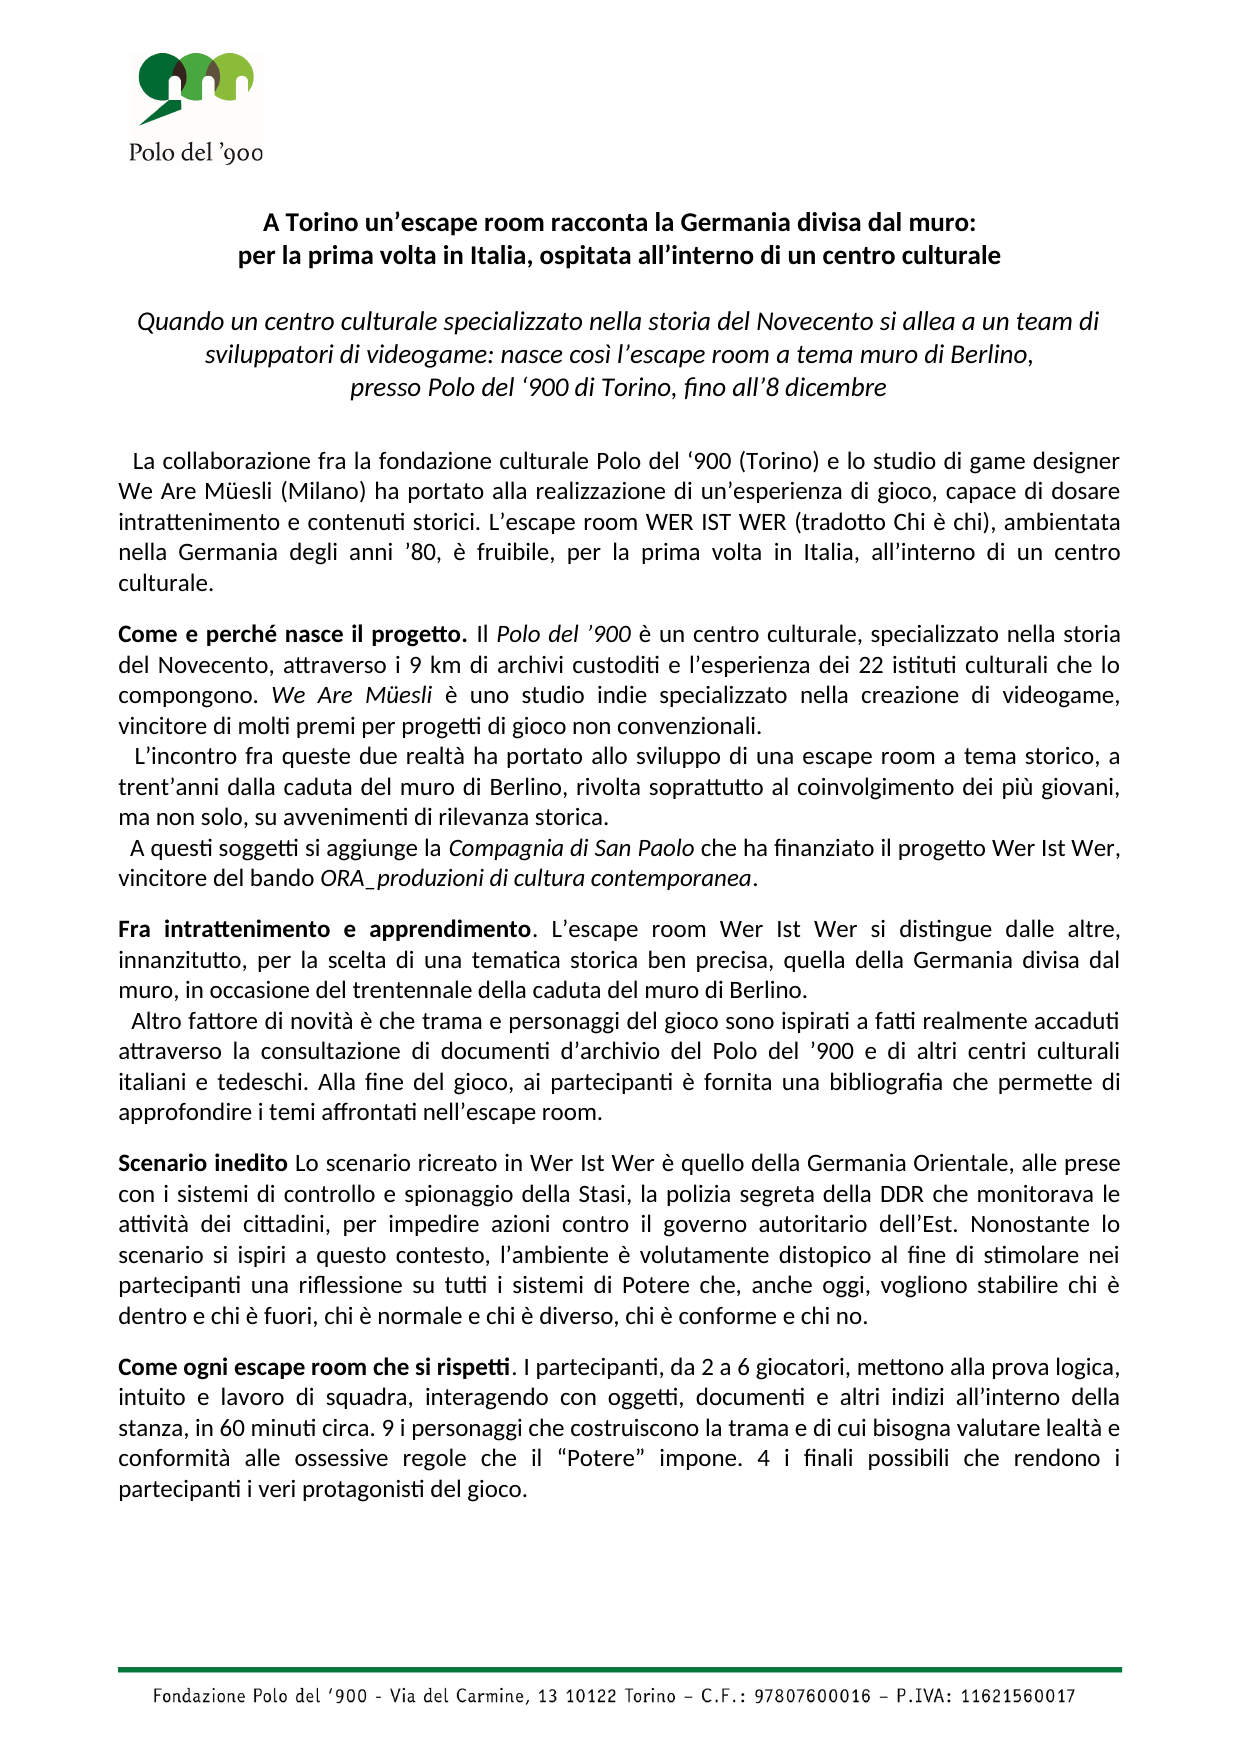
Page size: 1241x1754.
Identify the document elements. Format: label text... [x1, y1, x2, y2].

picture [129, 53, 263, 165]
text Scenario inedito Lo scenario ricreato in Wer Ist Wer è quello della Germania Orientale, alle prese con i sistemi di controllo e spionaggio della Stasi, la polizia segreta della DDR che monitorava le attività dei cittadini, per impedire azioni contro il governo autoritario dell’Est. Nonostante lo scenario si ispiri a questo contesto, l’ambiente è volutamente distopico al fine di stimolare nei partecipanti una riflessione su tutti i sistemi di Potere che, anche oggi, vogliono stabilire chi è dentro e chi è fuori, chi è normale e chi è diverso, chi è conforme e chi no. [118, 1147, 1122, 1330]
text Fra intrattenimento e apprendimento. L’escape room Wer Ist Wer si distingue dalle altre, innanzitutto, per la scelta di una tematica storica ben precisa, quella della Germania divisa dal muro, in occasione del trentennale della caduta del muro di Berlino. [118, 913, 1122, 1005]
text Come ogni escape room che si rispetti. I partecipanti, da 2 a 6 giocatori, mettono alla prova logica, intuito e lavoro di squadra, interagendo con oggetti, documenti e altri indizi all’interno della stanza, in 60 minuti circa. 9 i personaggi che costruiscono la trama e di cui bisogna valutare lealtà e conformità alle ossessive regole che il “Potere” impone. 4 i finali possibili che rendono i partecipanti i veri protagonisti del gioco. [118, 1351, 1122, 1503]
text per la prima volta in Italia, ospitata all’interno di un centro culturale [118, 238, 1122, 272]
text La collaborazione fra la fondazione culturale Polo del ‘900 (Torino) e lo studio di game designer We Are Müesli (Milano) ha portato alla realizzazione di un’esperienza di gioco, capace di dosare intrattenimento e contenuti storici. L’escape room WER IST WER (tradotto Chi è chi), ambientata nella Germania degli anni ’80, è fruibile, per la prima volta in Italia, all’interno di un centro culturale. [118, 445, 1122, 597]
text A Torino un’escape room racconta la Germania divisa dal muro: [118, 206, 1122, 238]
text L’incontro fra queste due realtà ha portato allo sviluppo di una escape room a tema storico, a trent’anni dalla caduta del muro di Berlino, rivolta soprattutto al coinvolgimento dei più giovani, ma non solo, su avvenimenti di rilevanza storica. [118, 740, 1122, 832]
picture [118, 1591, 1123, 1743]
text Quando un centro culturale specializzato nella storia del Novecento si allea a un team di sviluppatori di videogame: nasce così l’escape room a tema muro di Berlino, [118, 304, 1122, 371]
text A questi soggetti si aggiunge la Compagnia di San Paolo che ha finanziato il progetto Wer Ist Wer, vincitore del bando ORA_produzioni di cultura contemporanea. [118, 832, 1122, 893]
text presso Polo del ‘900 di Torino, fino all’8 dicembre [118, 371, 1122, 404]
text Altro fattore di novità è che trama e personaggi del gioco sono ispirati a fatti realmente accaduti attraverso la consultazione di documenti d’archivio del Polo del ’900 e di altri centri culturali italiani e tedeschi. Alla fine del gioco, ai partecipanti è fornita una bibliografia che permette di approfondire i temi affrontati nell’escape room. [118, 1005, 1122, 1127]
text Come e perché nasce il progetto. Il Polo del ’900 è un centro culturale, specializzato nella storia del Novecento, attraverso i 9 km di archivi custoditi e l’esperienza dei 22 istituti culturali che lo compongono. We Are Müesli è uno studio indie specializzato nella creazione di videogame, vincitore di molti premi per progetti di gioco non convenzionali. [118, 618, 1122, 740]
